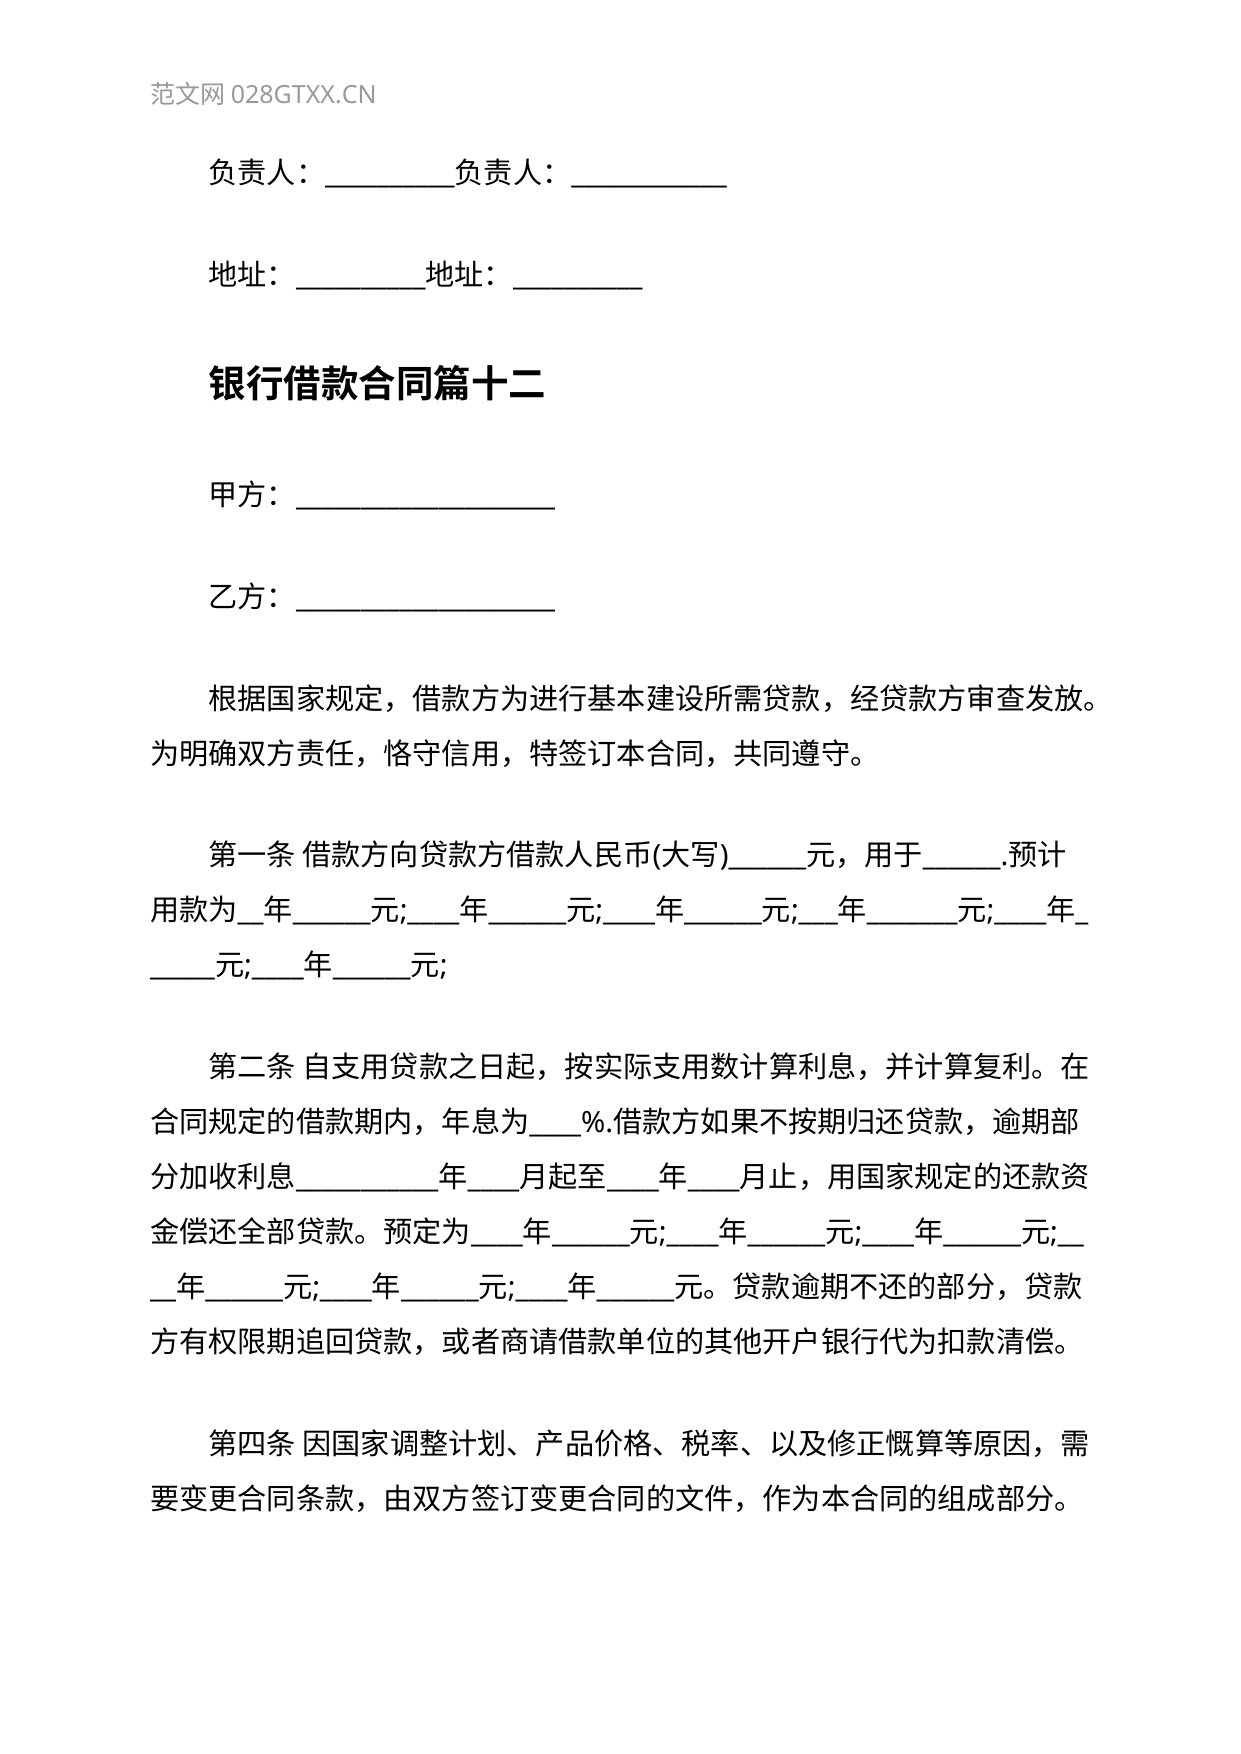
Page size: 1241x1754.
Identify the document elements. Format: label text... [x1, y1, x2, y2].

text 甲方：____________________ [150, 471, 1090, 514]
text 银行借款合同篇十二 [150, 354, 1090, 408]
text 根据国家规定，借款方为进行基本建设所需贷款，经贷款方审查发放。为明确双方责任，恪守信用，特签订本合同，共同遵守。 [150, 675, 1090, 772]
text 第二条 自支用贷款之日起，按实际支用数计算利息，并计算复利。在合同规定的借款期内，年息为____%.借款方如果不按期归还贷款，逾期部分加收利息___________年____月起至____年____月止，用国家规定的还款资金偿还全部贷款。预定为____年______元;____年______元;____年______元;____年______元;____年______元;____年______元。贷款逾期不还的部分，贷款方有权限期追回贷款，或者商请借款单位的其他开户银行代为扣款清偿。 [150, 1044, 1090, 1361]
text 第一条 借款方向贷款方借款人民币(大写)______元，用于______.预计用款为__年______元;____年______元;____年______元;___年_______元;____年______元;____年______元; [150, 832, 1090, 984]
text 乙方：____________________ [150, 573, 1090, 616]
text 负责人：__________负责人：____________ [150, 150, 1090, 192]
text 第四条 因国家调整计划、产品价格、税率、以及修正慨算等原因，需要变更合同条款，由双方签订变更合同的文件，作为本合同的组成部分。 [150, 1421, 1090, 1518]
text 地址：__________地址：__________ [150, 252, 1090, 294]
